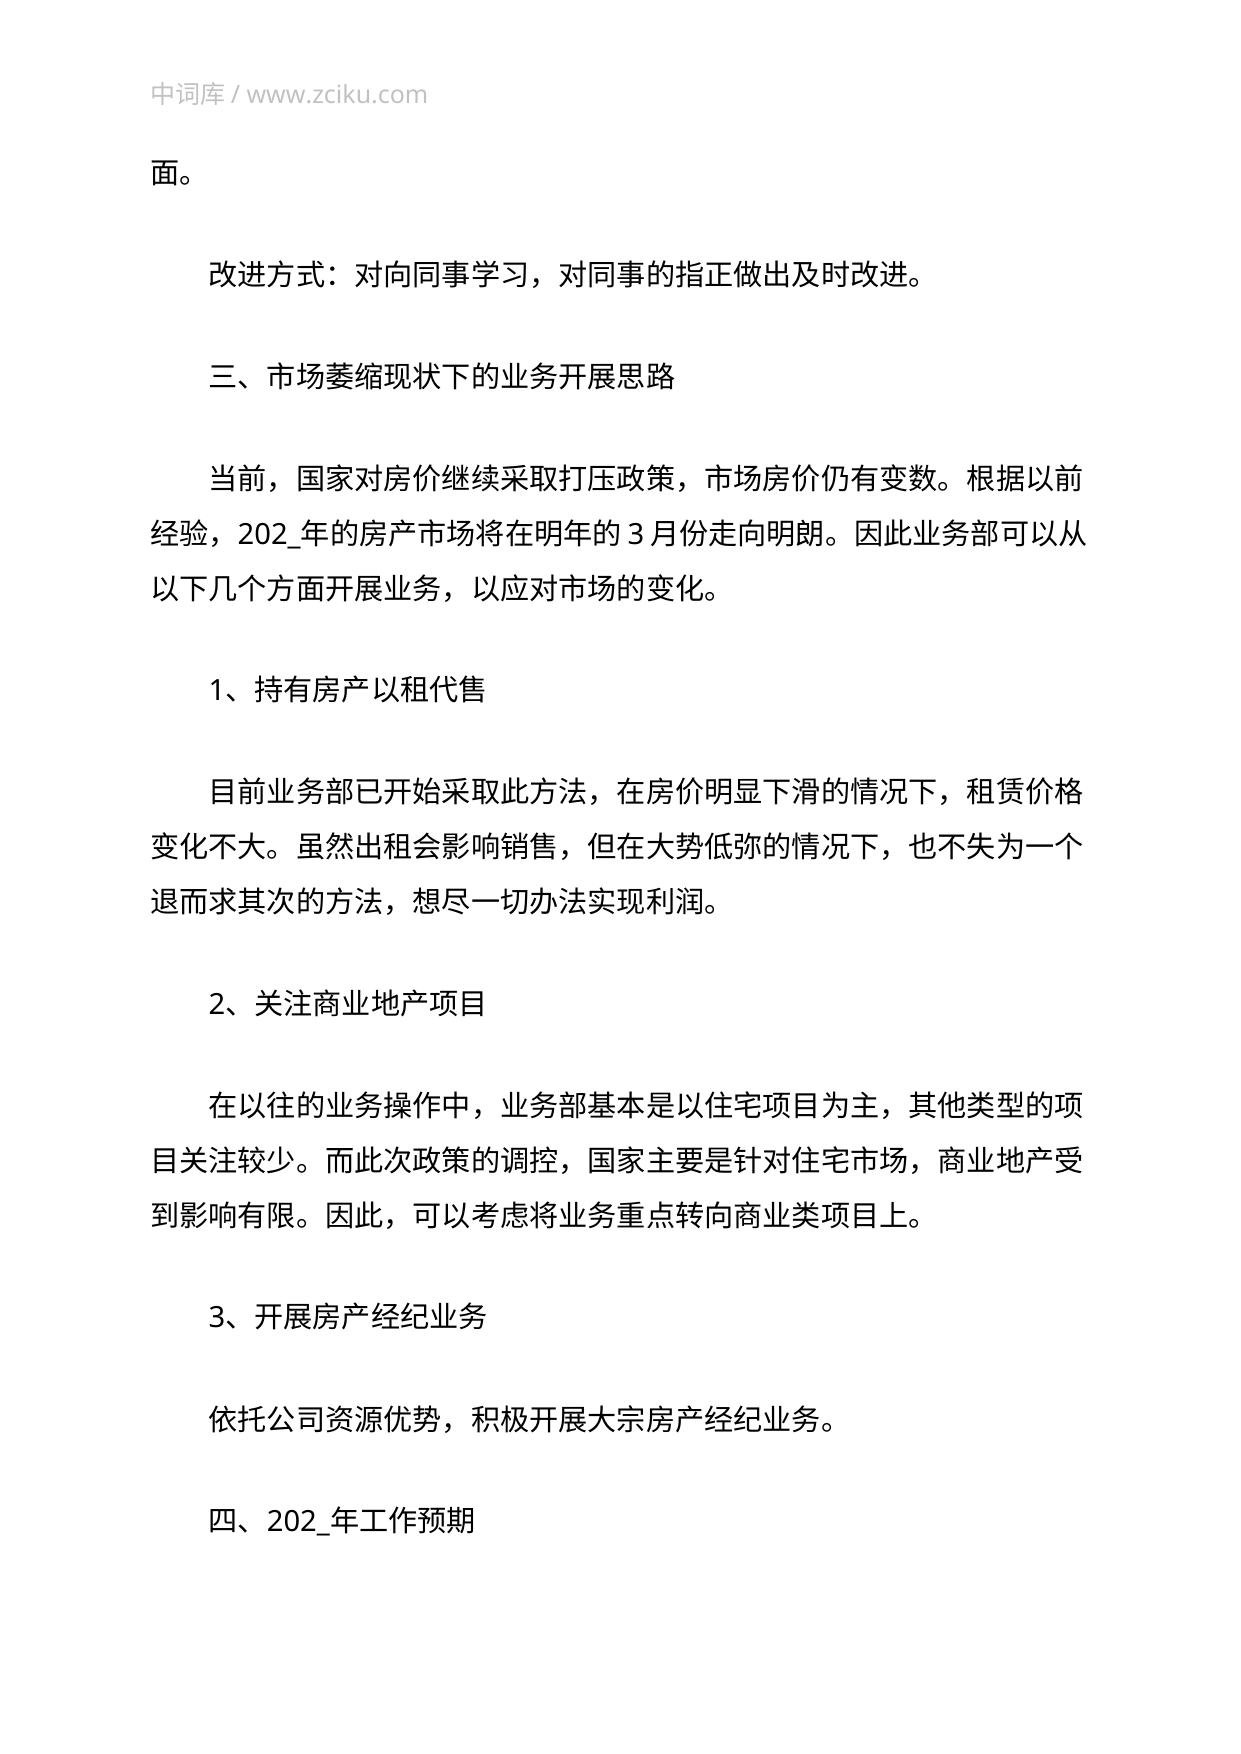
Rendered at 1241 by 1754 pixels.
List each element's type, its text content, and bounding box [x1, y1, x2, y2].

text 在以往的业务操作中，业务部基本是以住宅项目为主，其他类型的项目关注较少。而此次政策的调控，国家主要是针对住宅市场，商业地产受到影响有限。因此，可以考虑将业务重点转向商业类项目上。 [150, 1082, 1090, 1234]
text 四、202_年工作预期 [150, 1498, 1090, 1540]
text 1、持有房产以租代售 [150, 667, 1090, 709]
text 三、市场萎缩现状下的业务开展思路 [150, 353, 1090, 396]
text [150, 150, 1090, 192]
text 改进方式：对向同事学习，对同事的指正做出及时改进。 [150, 252, 1090, 294]
text 当前，国家对房价继续采取打压政策，市场房价仍有变数。根据以前经验，202_年的房产市场将在明年的3月份走向明朗。因此业务部可以从以下几个方面开展业务，以应对市场的变化。 [150, 455, 1090, 607]
text 目前业务部已开始采取此方法，在房价明显下滑的情况下，租赁价格变化不大。虽然出租会影响销售，但在大势低弥的情况下，也不失为一个退而求其次的方法，想尽一切办法实现利润。 [150, 769, 1090, 921]
text 3、开展房产经纪业务 [150, 1294, 1090, 1336]
text 2、关注商业地产项目 [150, 981, 1090, 1023]
text 依托公司资源优势，积极开展大宗房产经纪业务。 [150, 1396, 1090, 1438]
